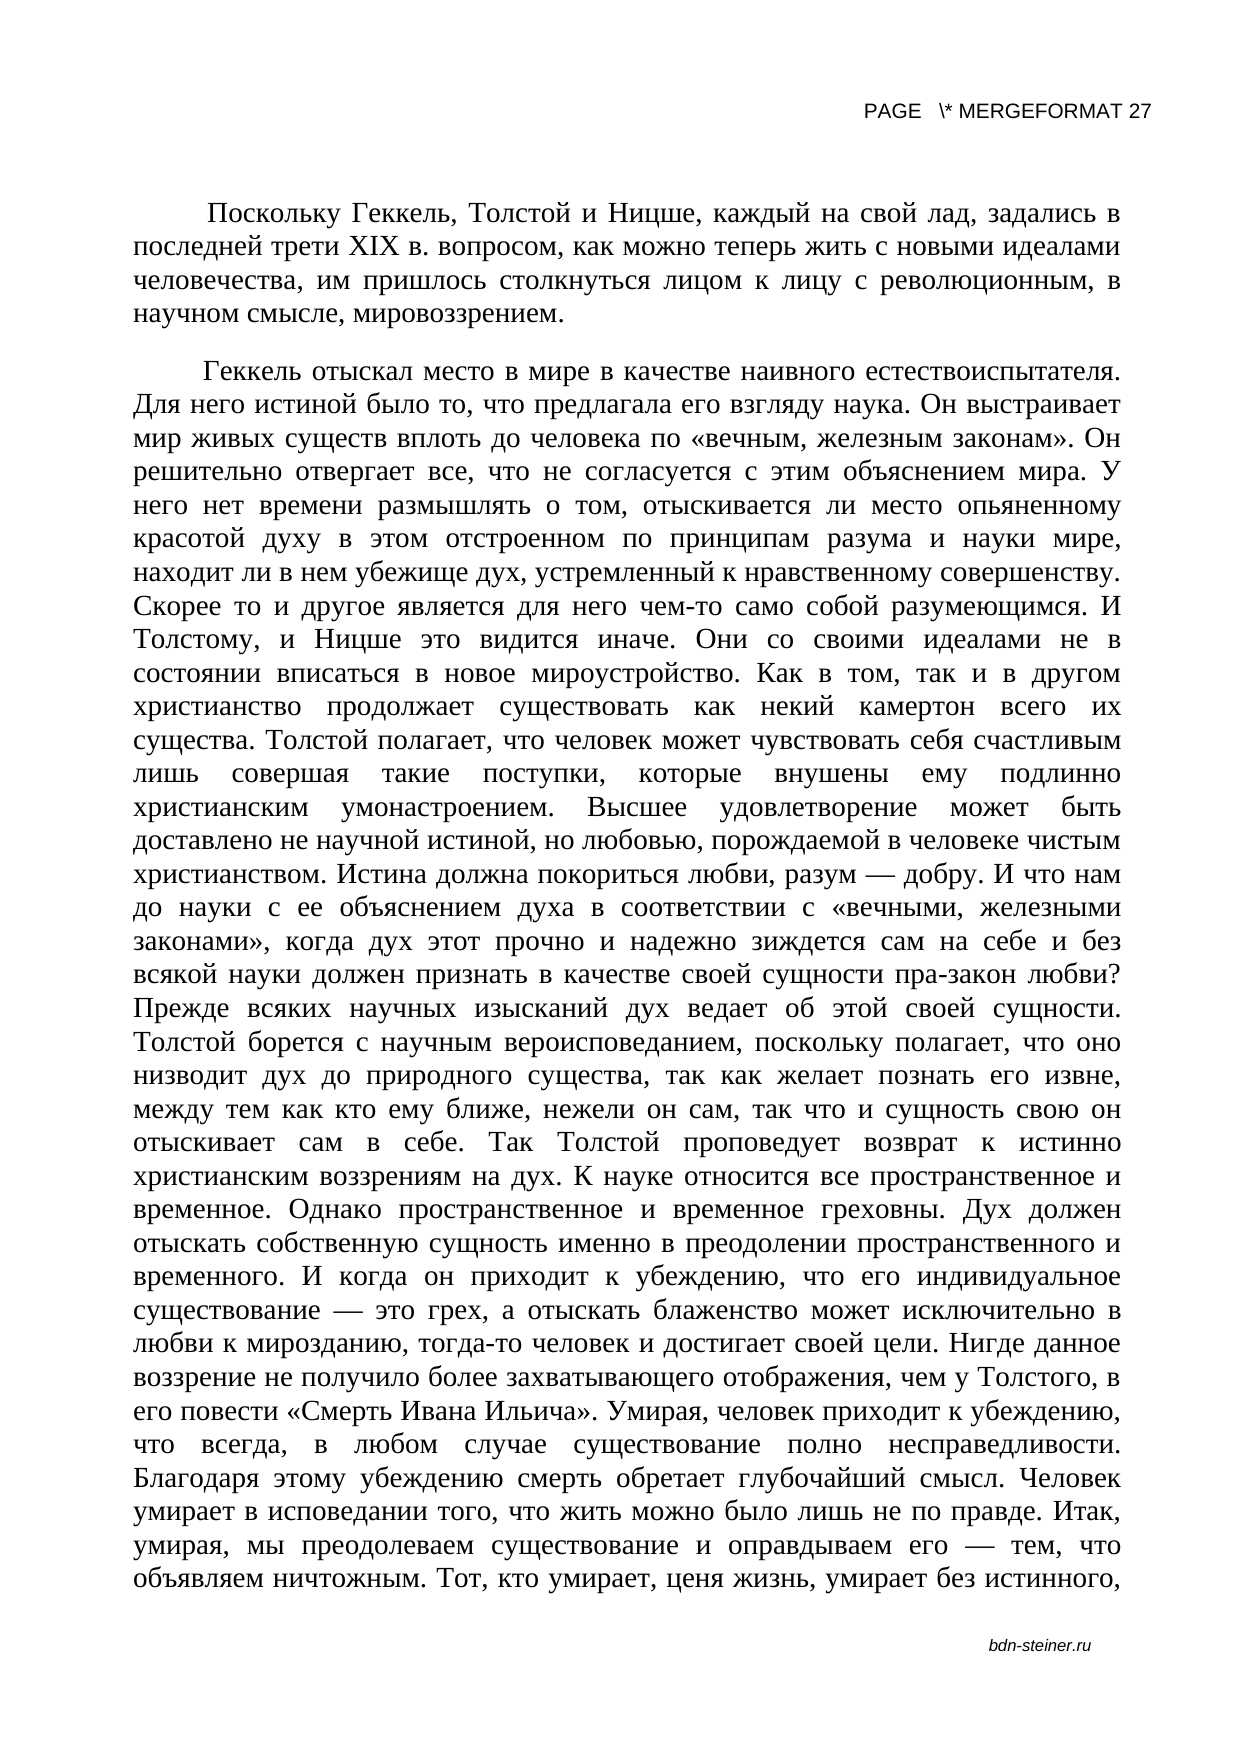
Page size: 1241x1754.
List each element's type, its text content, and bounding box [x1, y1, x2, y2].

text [133, 353, 1122, 1594]
text Поскольку Геккель, Толстой и Ницше, каждый на свой лад, задались в последней трети XIX в. вопросом, как можно теперь жить с новыми идеалами человечества, им пришлось столкнуться лицом к лицу с революционным, в научном смысле, мировоззрением. [133, 195, 1122, 329]
